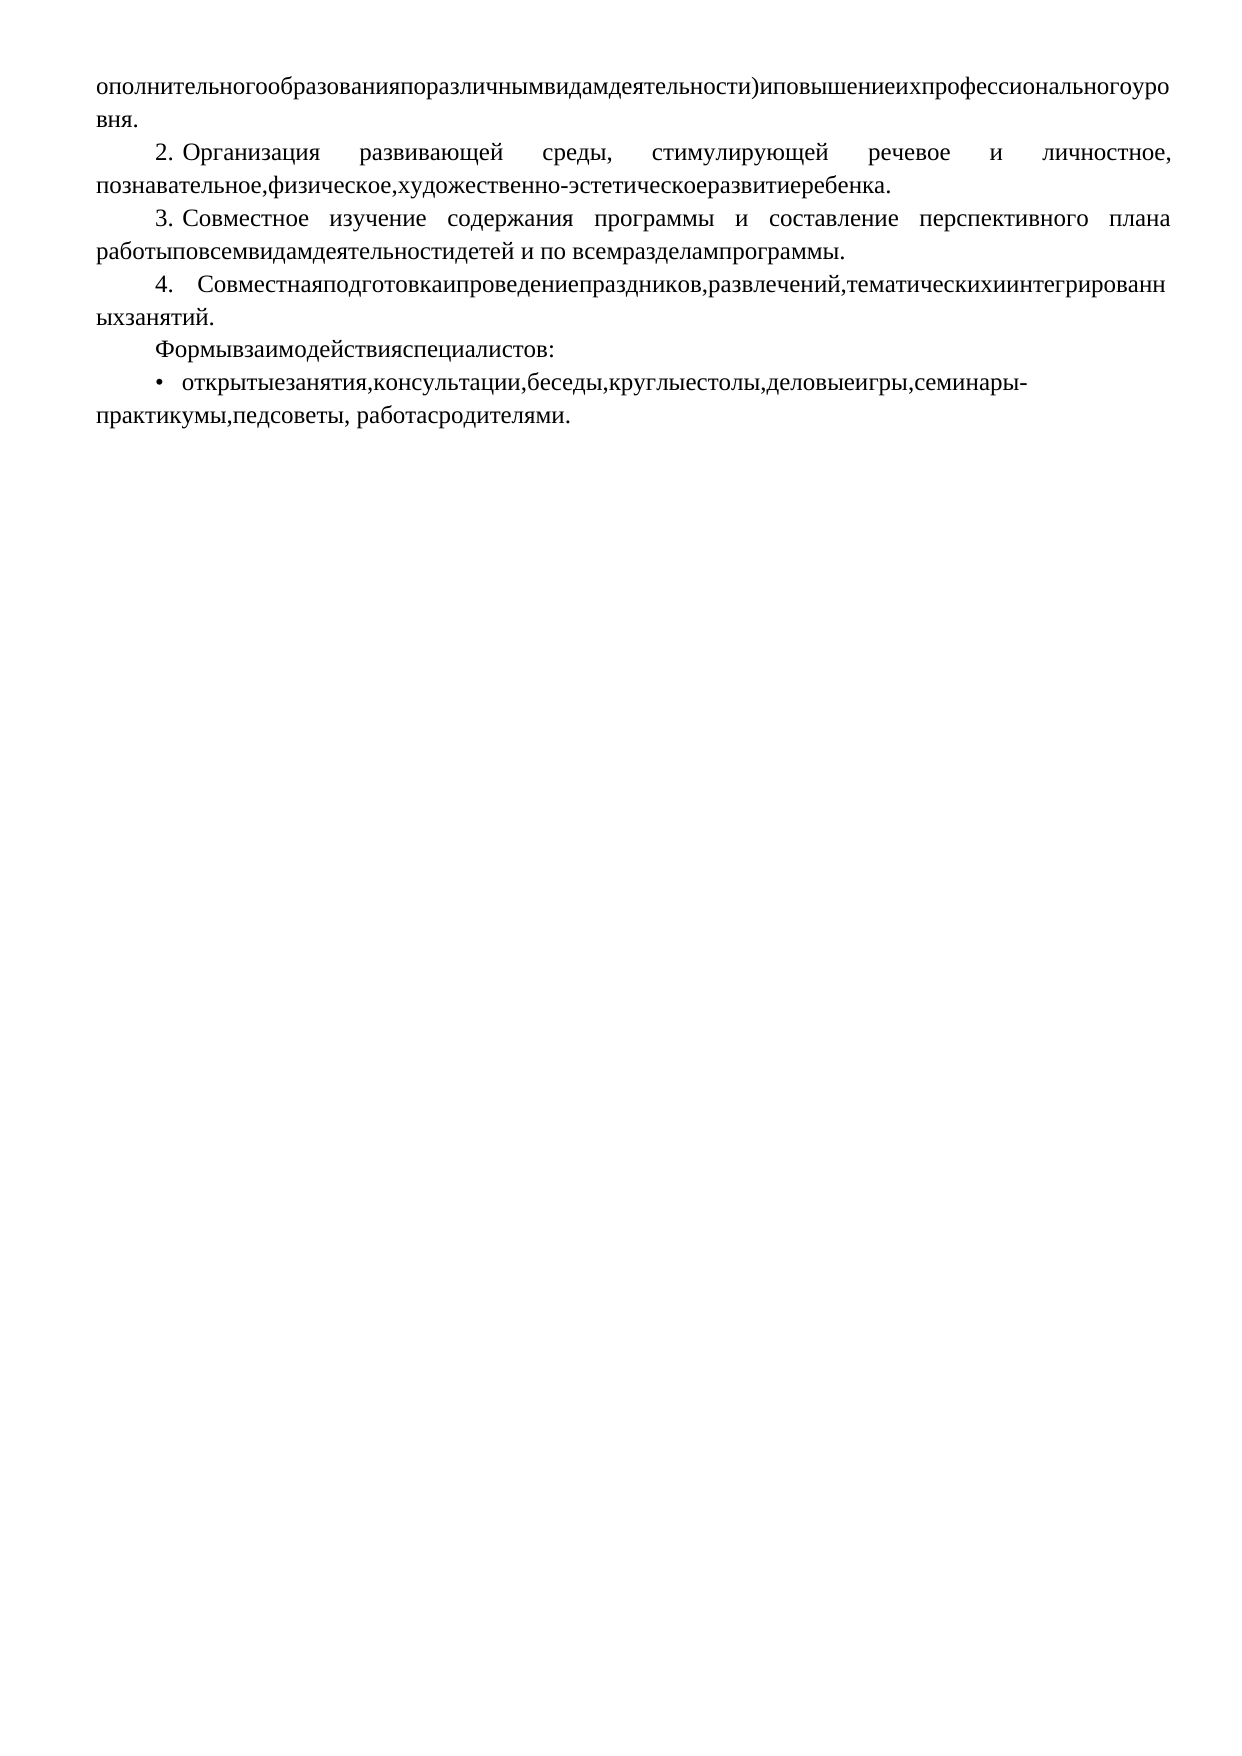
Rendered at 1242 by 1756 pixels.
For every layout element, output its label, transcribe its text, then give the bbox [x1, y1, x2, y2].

list Совместное изучение содержания программы и составление перспективного плана работыповсемвидамдеятельностидетей и по всемразделампрограммы. [96, 203, 1172, 265]
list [96, 71, 1173, 133]
list Совместнаяподготовкаипроведениепраздников,развлечений,тематическихиинтегрированныхзанятий. [96, 269, 1172, 331]
text Формывзаимодействияспециалистов: [155, 335, 1237, 363]
list открытыезанятия,консультации,беседы,круглыестолы,деловыеигры,семинары-практикумы,педсоветы, работасродителями. [96, 367, 1173, 429]
list Организация развивающей среды, стимулирующей речевое и личностное, познавательное,физическое,художественно-эстетическоеразвитиеребенка. [96, 137, 1172, 199]
